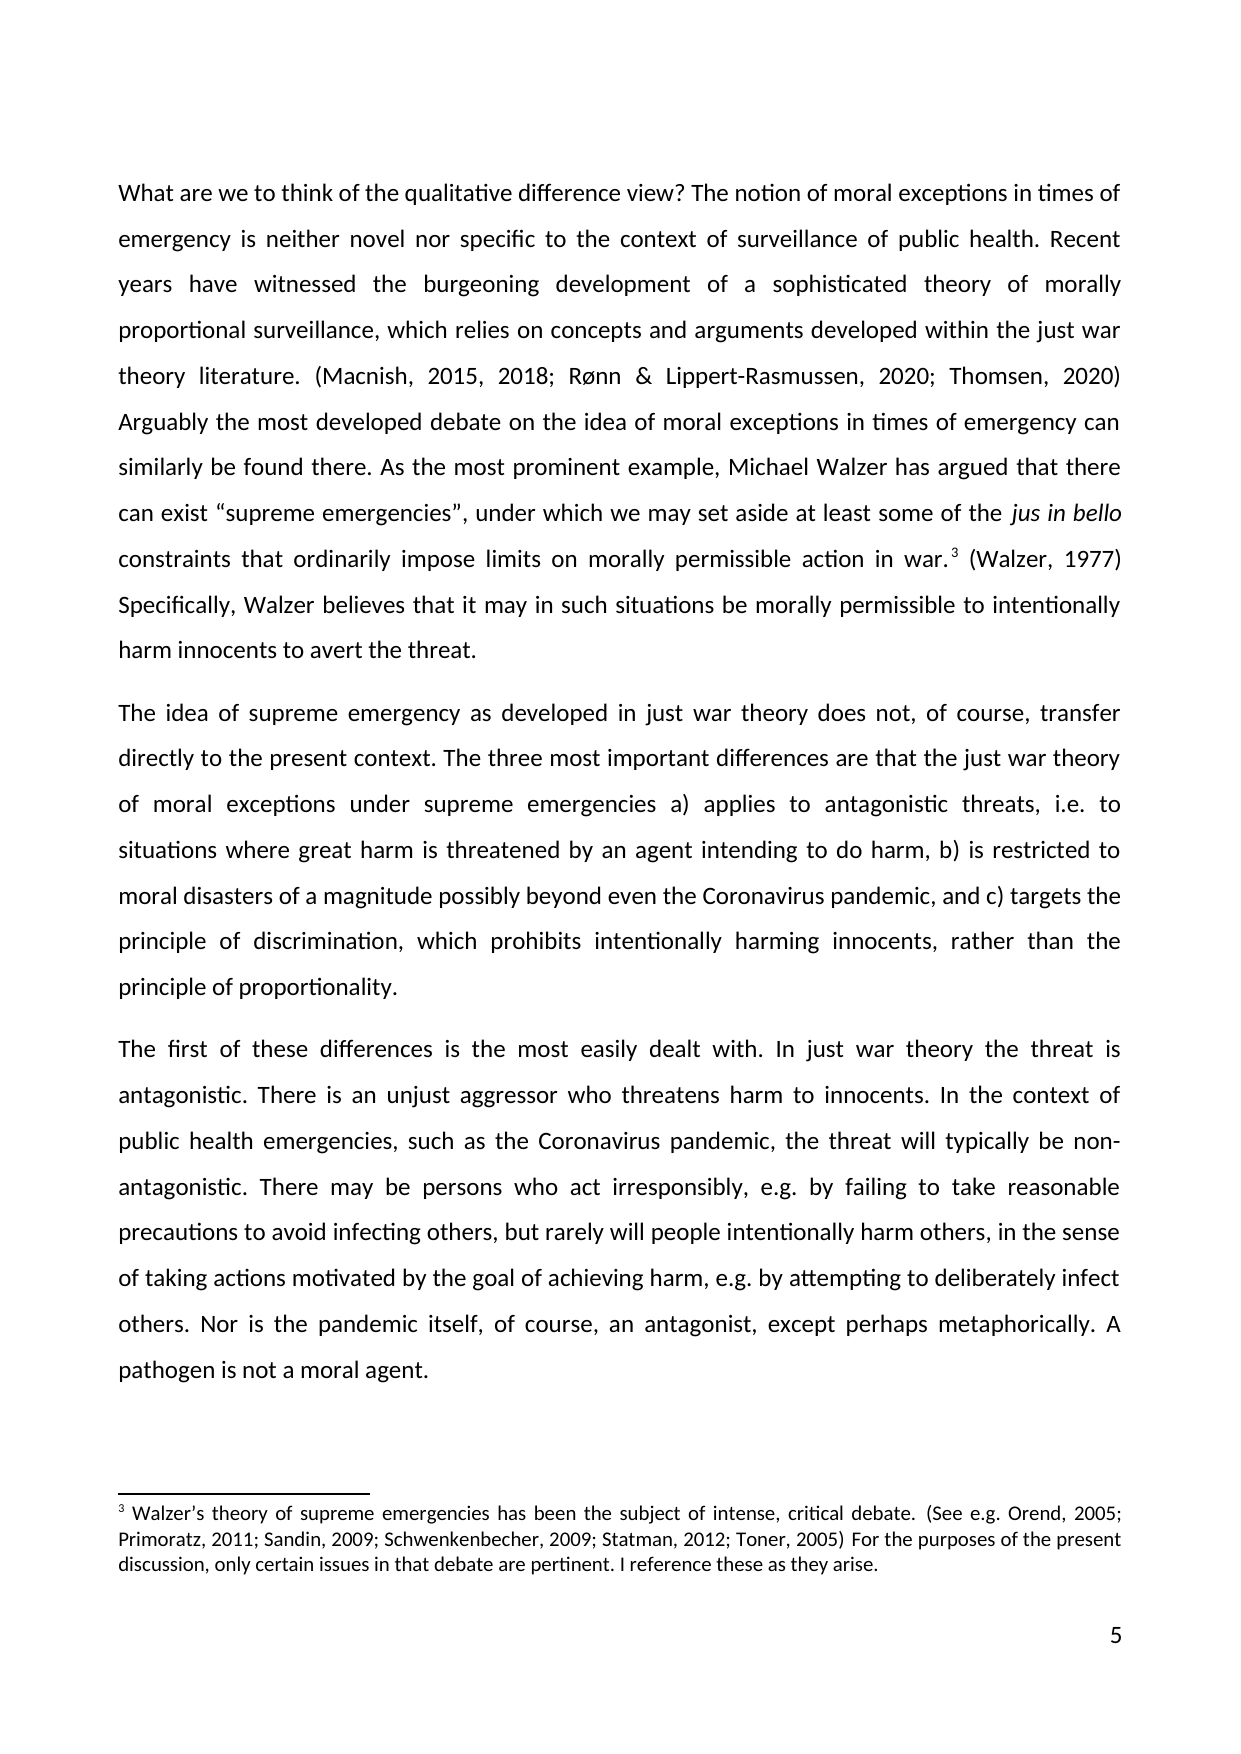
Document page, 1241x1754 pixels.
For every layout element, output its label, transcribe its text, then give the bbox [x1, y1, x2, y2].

text The first of these differences is the most easily dealt with. In just war theory the threat is antagonistic. There is an unjust aggressor who threatens harm to innocents. In the context of public health emergencies, such as the Coronavirus pandemic, the threat will typically be non-antagonistic. There may be persons who act irresponsibly, e.g. by failing to take reasonable precautions to avoid infecting others, but rarely will people intentionally harm others, in the sense of taking actions motivated by the goal of achieving harm, e.g. by attempting to deliberately infect others. Nor is the pandemic itself, of course, an antagonist, except perhaps metaphorically. A pathogen is not a moral agent. [118, 1034, 1122, 1384]
text The idea of supreme emergency as developed in just war theory does not, of course, transfer directly to the present context. The three most important differences are that the just war theory of moral exceptions under supreme emergencies a) applies to antagonistic threats, i.e. to situations where great harm is threatened by an agent intending to do harm, b) is restricted to moral disasters of a magnitude possibly beyond even the Coronavirus pandemic, and c) targets the principle of discrimination, which prohibits intentionally harming innocents, rather than the principle of proportionality. [118, 697, 1122, 1002]
text What are we to think of the qualitative difference view? The notion of moral exceptions in times of emergency is neither novel nor specific to the context of surveillance of public health. Recent years have witnessed the burgeoning development of a sophisticated theory of morally proportional surveillance, which relies on concepts and arguments developed within the just war theory literature. (Macnish, 2015, 2018; Rønn & Lippert-Rasmussen, 2020; Thomsen, 2020) Arguably the most developed debate on the idea of moral exceptions in times of emergency can similarly be found there. As the most prominent example, Michael Walzer has argued that there can exist “supreme emergencies”, under which we may set aside at least some of the jus in bello constraints that ordinarily impose limits on morally permissible action in war. (Walzer, 1977) Specifically, Walzer believes that it may in such situations be morally permissible to intentionally harm innocents to avert the threat. [118, 177, 1122, 665]
